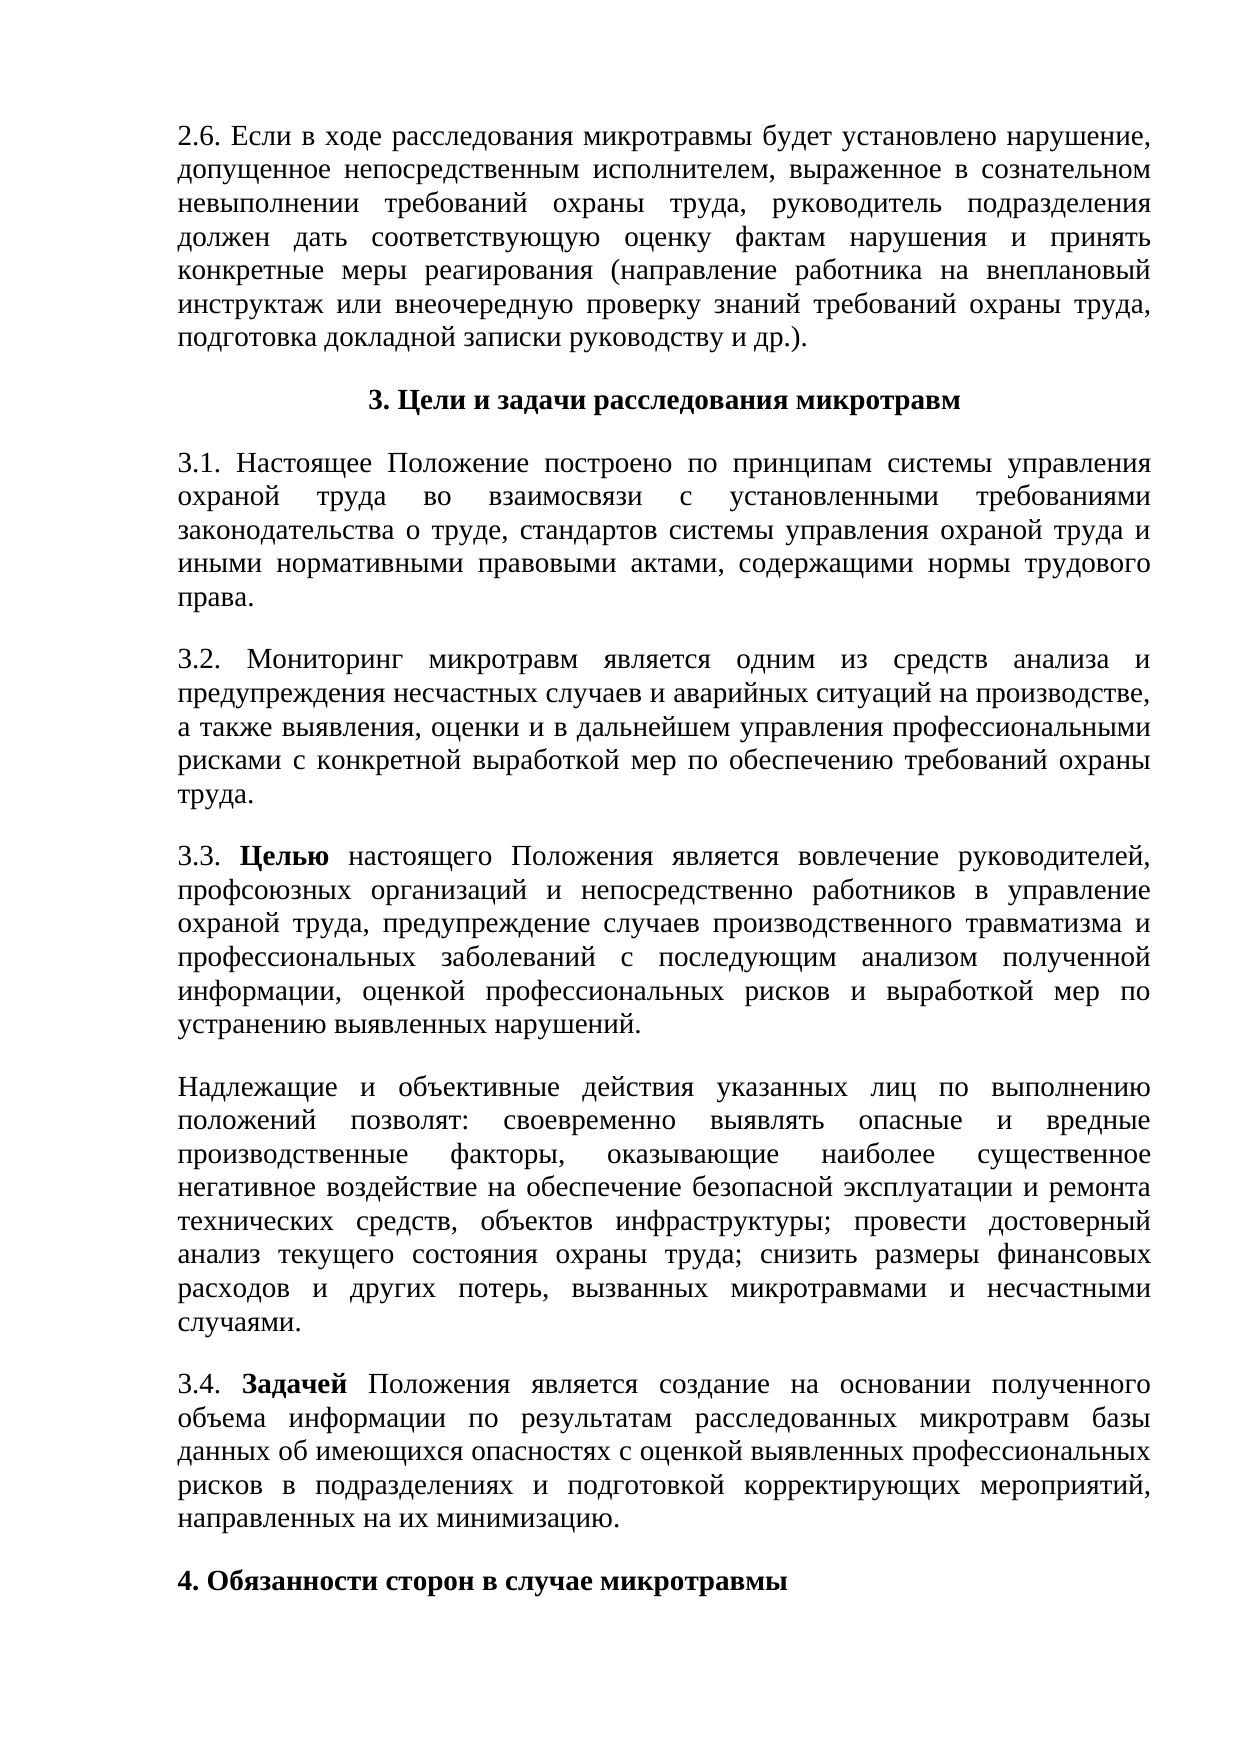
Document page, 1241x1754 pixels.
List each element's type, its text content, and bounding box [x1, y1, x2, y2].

text 2.6. Если в ходе расследования микротравмы будет установлено нарушение, допущенное непосредственным исполнителем, выраженное в сознательном невыполнении требований охраны труда, руководитель подразделения должен дать соответствующую оценку фактам нарушения и принять конкретные меры реагирования (направление работника на внеплановый инструктаж или внеочередную проверку знаний требований охраны труда, подготовка докладной записки руководству и др.). [177, 214, 1152, 449]
text Надлежащие и объективные действия указанных лиц по выполнению положений позволят: своевременно выявлять опасные и вредные производственные факторы, оказывающие наиболее существенное негативное воздействие на обеспечение безопасной эксплуатации и ремонта технических средств, объектов инфраструктуры; провести достоверный анализ текущего состояния охраны труда; снизить размеры финансовых расходов и других потерь, вызванных микротравмами и несчастными случаями. [177, 1165, 1152, 1433]
text 3.1. Настоящее Положение построено по принципам системы управления охраной труда во взаимосвязи с установленными требованиями законодательства о труде, стандартов системы управления охраной труда и иными нормативными правовыми актами, содержащими нормы трудового права. [177, 541, 1152, 709]
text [177, 118, 1152, 185]
text 3.4. Задачей Положения является создание на основании полученного объема информации по результатам расследованных микротравм базы данных об имеющихся опасностях с оценкой выявленных профессиональных рисков в подразделениях и подготовкой корректирующих мероприятий, направленных на их минимизацию. [177, 1463, 1152, 1630]
text 3.3. Целью настоящего Положения является вовлечение руководителей, профсоюзных организаций и непосредственно работников в управление охраной труда, предупреждение случаев производственного травматизма и профессиональных заболеваний с последующим анализом полученной информации, оценкой профессиональных рисков и выработкой мер по устранению выявленных нарушений. [177, 935, 1152, 1136]
text 3.2. Мониторинг микротравм является одним из средств анализа и предупреждения несчастных случаев и аварийных ситуаций на производстве, а также выявления, оценки и в дальнейшем управления профессиональными рисками с конкретной выработкой мер по обеспечению требований охраны труда. [177, 738, 1152, 906]
text 3. Цели и задачи расследования микротравм [177, 478, 1152, 512]
